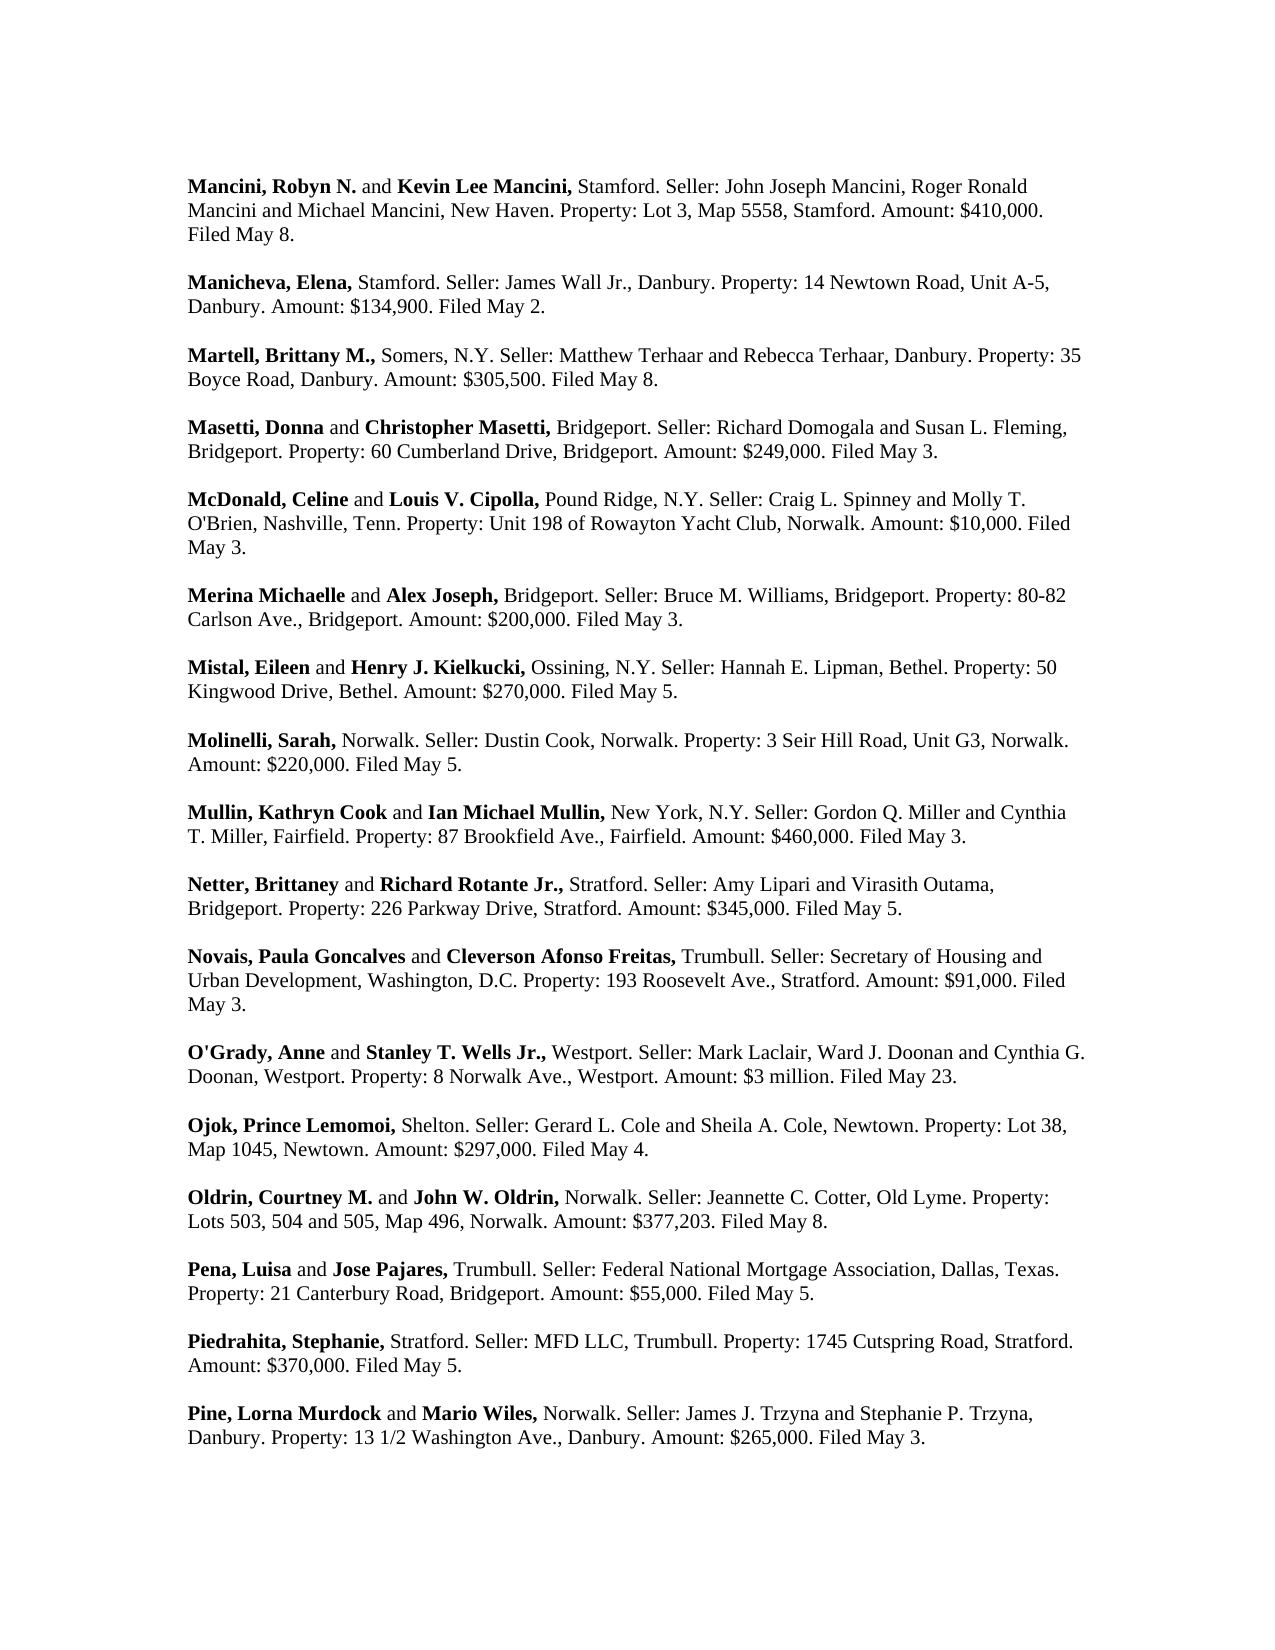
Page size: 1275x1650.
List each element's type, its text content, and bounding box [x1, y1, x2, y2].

text Mancini, Robyn N. and Kevin Lee Mancini, Stamford. Seller: John Joseph Mancini, Roger Ronald Mancini and Michael Mancini, New Haven. Property: Lot 3, Map 5558, Stamford. Amount: $410,000. Filed May 8. [187, 174, 1087, 246]
text Manicheva, Elena, Stamford. Seller: James Wall Jr., Danbury. Property: 14 Newtown Road, Unit A-5, Danbury. Amount: $134,900. Filed May 2. [187, 270, 1087, 318]
text Pine, Lorna Murdock and Mario Wiles, Norwalk. Seller: James J. Trzyna and Stephanie P. Trzyna, Danbury. Property: 13 1/2 Washington Ave., Danbury. Amount: $265,000. Filed May 3. [187, 1401, 1087, 1449]
text McDonald, Celine and Louis V. Cipolla, Pound Ridge, N.Y. Seller: Craig L. Spinney and Molly T. O'Brien, Nashville, Tenn. Property: Unit 198 of Rowayton Yacht Club, Norwalk. Amount: $10,000. Filed May 3. [187, 487, 1087, 559]
text Oldrin, Courtney M. and John W. Oldrin, Norwalk. Seller: Jeannette C. Cotter, Old Lyme. Property: Lots 503, 504 and 505, Map 496, Norwalk. Amount: $377,203. Filed May 8. [187, 1185, 1087, 1233]
text Netter, Brittaney and Richard Rotante Jr., Stratford. Seller: Amy Lipari and Virasith Outama, Bridgeport. Property: 226 Parkway Drive, Stratford. Amount: $345,000. Filed May 5. [187, 872, 1087, 920]
text Mistal, Eileen and Henry J. Kielkucki, Ossining, N.Y. Seller: Hannah E. Lipman, Bethel. Property: 50 Kingwood Drive, Bethel. Amount: $270,000. Filed May 5. [187, 655, 1087, 703]
text Pena, Luisa and Jose Pajares, Trumbull. Seller: Federal National Mortgage Association, Dallas, Texas. Property: 21 Canterbury Road, Bridgeport. Amount: $55,000. Filed May 5. [187, 1257, 1087, 1305]
text Ojok, Prince Lemomoi, Shelton. Seller: Gerard L. Cole and Sheila A. Cole, Newtown. Property: Lot 38, Map 1045, Newtown. Amount: $297,000. Filed May 4. [187, 1112, 1087, 1161]
text Piedrahita, Stephanie, Stratford. Seller: MFD LLC, Trumbull. Property: 1745 Cutspring Road, Stratford. Amount: $370,000. Filed May 5. [187, 1329, 1087, 1377]
text Masetti, Donna and Christopher Masetti, Bridgeport. Seller: Richard Domogala and Susan L. Fleming, Bridgeport. Property: 60 Cumberland Drive, Bridgeport. Amount: $249,000. Filed May 3. [187, 415, 1087, 463]
text Martell, Brittany M., Somers, N.Y. Seller: Matthew Terhaar and Rebecca Terhaar, Danbury. Property: 35 Boyce Road, Danbury. Amount: $305,500. Filed May 8. [187, 342, 1087, 391]
text Merina Michaelle and Alex Joseph, Bridgeport. Seller: Bruce M. Williams, Bridgeport. Property: 80-82 Carlson Ave., Bridgeport. Amount: $200,000. Filed May 3. [187, 583, 1087, 631]
text O'Grady, Anne and Stanley T. Wells Jr., Westport. Seller: Mark Laclair, Ward J. Doonan and Cynthia G. Doonan, Westport. Property: 8 Norwalk Ave., Westport. Amount: $3 million. Filed May 23. [187, 1040, 1087, 1088]
text Novais, Paula Goncalves and Cleverson Afonso Freitas, Trumbull. Seller: Secretary of Housing and Urban Development, Washington, D.C. Property: 193 Roosevelt Ave., Stratford. Amount: $91,000. Filed May 3. [187, 944, 1087, 1016]
text Mullin, Kathryn Cook and Ian Michael Mullin, New York, N.Y. Seller: Gordon Q. Miller and Cynthia T. Miller, Fairfield. Property: 87 Brookfield Ave., Fairfield. Amount: $460,000. Filed May 3. [187, 800, 1087, 848]
text Molinelli, Sarah, Norwalk. Seller: Dustin Cook, Norwalk. Property: 3 Seir Hill Road, Unit G3, Norwalk. Amount: $220,000. Filed May 5. [187, 727, 1087, 776]
